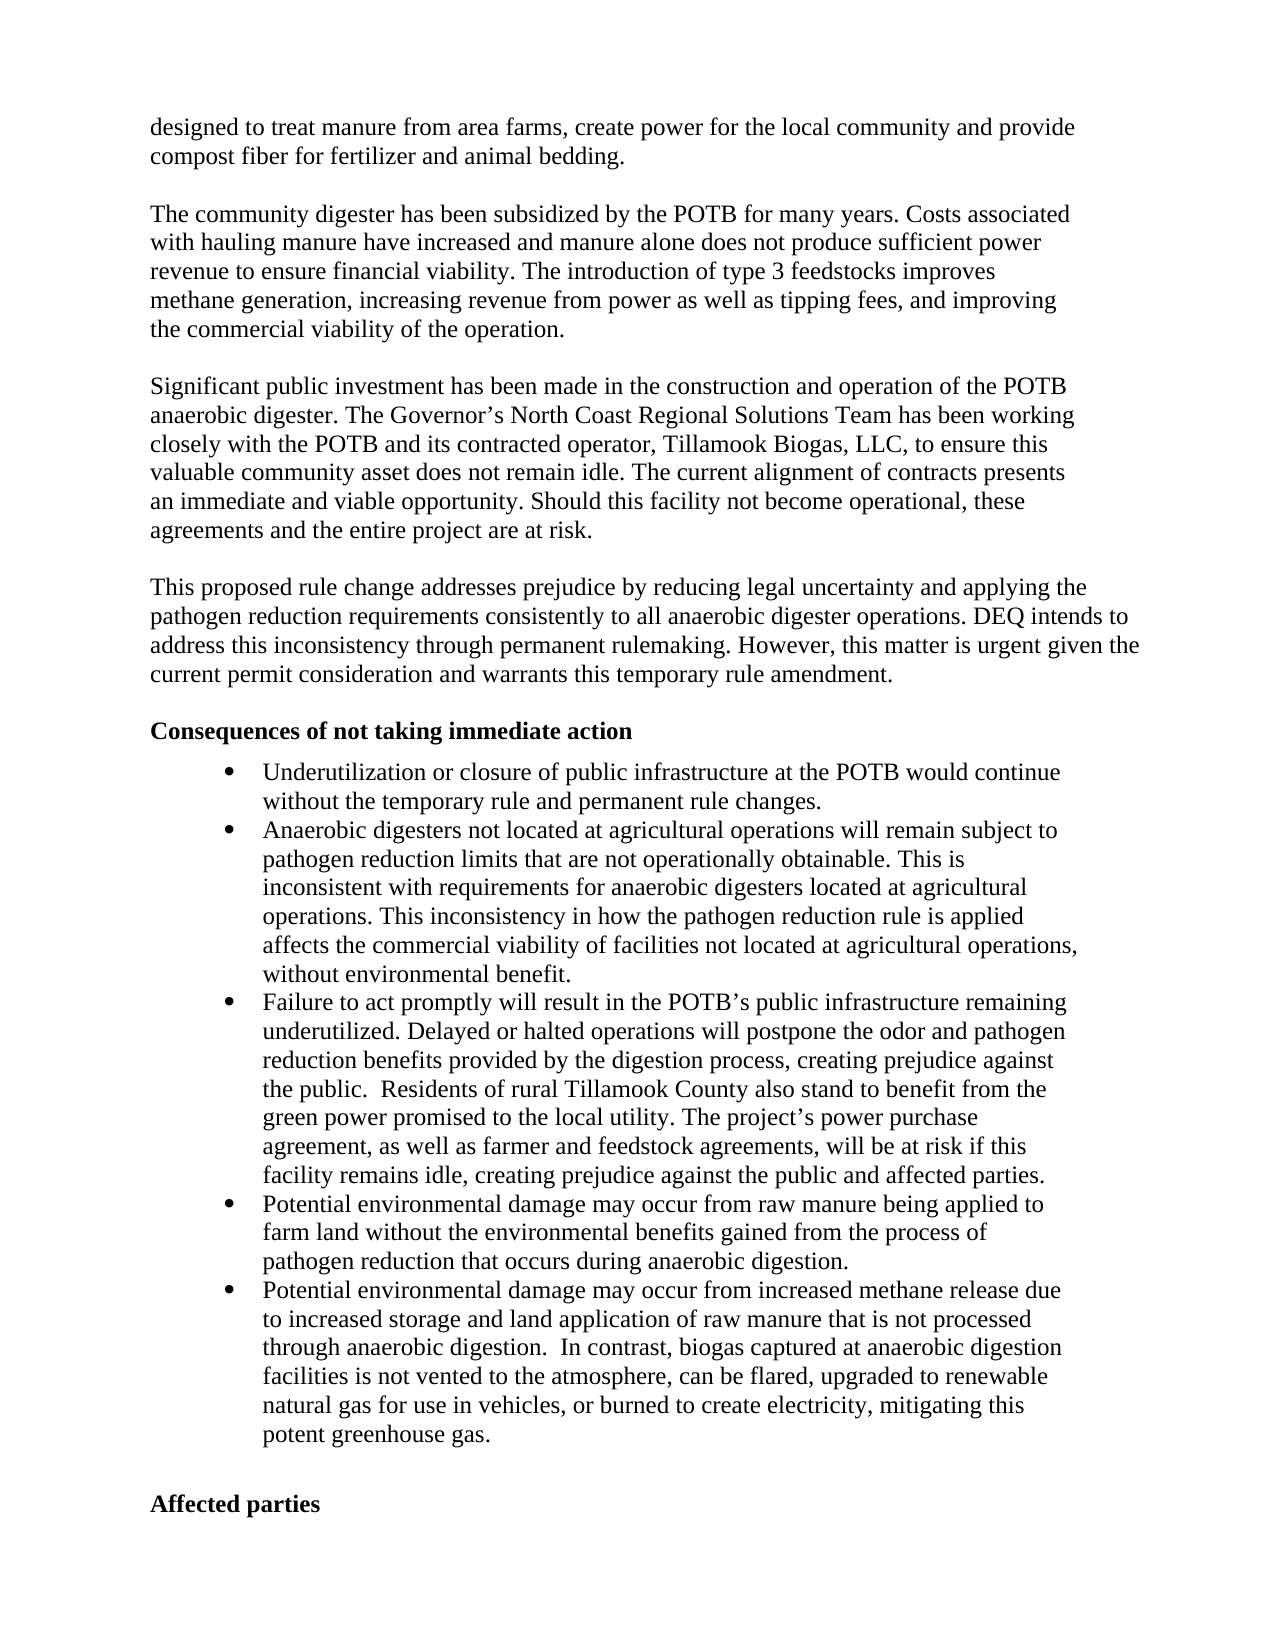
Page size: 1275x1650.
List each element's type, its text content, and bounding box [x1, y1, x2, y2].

list Potential environmental damage may occur from increased methane release due to increased storage and land application of raw manure that is not processed through anaerobic digestion. In contrast, biogas captured at anaerobic digestion facilities is not vented to the atmosphere, can be flared, upgraded to renewable natural gas for use in vehicles, or burned to create electricity, mitigating this potent greenhouse gas. [225, 1275, 1078, 1447]
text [150, 112, 1078, 170]
text Consequences of not taking immediate action [150, 716, 1078, 745]
text This proposed rule change addresses prejudice by reducing legal uncertainty and applying the pathogen reduction requirements consistently to all anaerobic digester operations. DEQ intends to address this inconsistency through permanent rulemaking. However, this matter is urgent given the current permit consideration and warrants this temporary rule amendment. [150, 572, 1153, 687]
list Failure to act promptly will result in the POTB’s public infrastructure remaining underutilized. Delayed or halted operations will postpone the odor and pathogen reduction benefits provided by the digestion process, creating prejudice against the public. Residents of rural Tillamook County also stand to benefit from the green power promised to the local utility. The project’s power purchase agreement, as well as farmer and feedstock agreements, will be at risk if this facility remains idle, creating prejudice against the public and affected parties. [225, 987, 1078, 1189]
text The community digester has been subsidized by the POTB for many years. Costs associated with hauling manure have increased and manure alone does not produce sufficient power revenue to ensure financial viability. The introduction of type 3 feedstocks improves methane generation, increasing revenue from power as well as tipping fees, and improving the commercial viability of the operation. [150, 199, 1078, 342]
text Significant public investment has been made in the construction and operation of the POTB anaerobic digester. The Governor’s North Coast Regional Solutions Team has been working closely with the POTB and its contracted operator, Tillamook Biogas, LLC, to ensure this valuable community asset does not remain idle. The current alignment of contracts presents an immediate and viable opportunity. Should this facility not become operational, these agreements and the entire project are at risk. [150, 371, 1078, 544]
text Affected parties [150, 1489, 1078, 1517]
list Potential environmental damage may occur from raw manure being applied to farm land without the environmental benefits gained from the process of pathogen reduction that occurs during anaerobic digestion. [225, 1189, 1078, 1275]
list Anaerobic digesters not located at agricultural operations will remain subject to pathogen reduction limits that are not operationally obtainable. This is inconsistent with requirements for anaerobic digesters located at agricultural operations. This inconsistency in how the pathogen reduction rule is applied affects the commercial viability of facilities not located at agricultural operations, without environmental benefit. [225, 815, 1078, 987]
list Underutilization or closure of public infrastructure at the POTB would continue without the temporary rule and permanent rule changes. [225, 757, 1078, 815]
